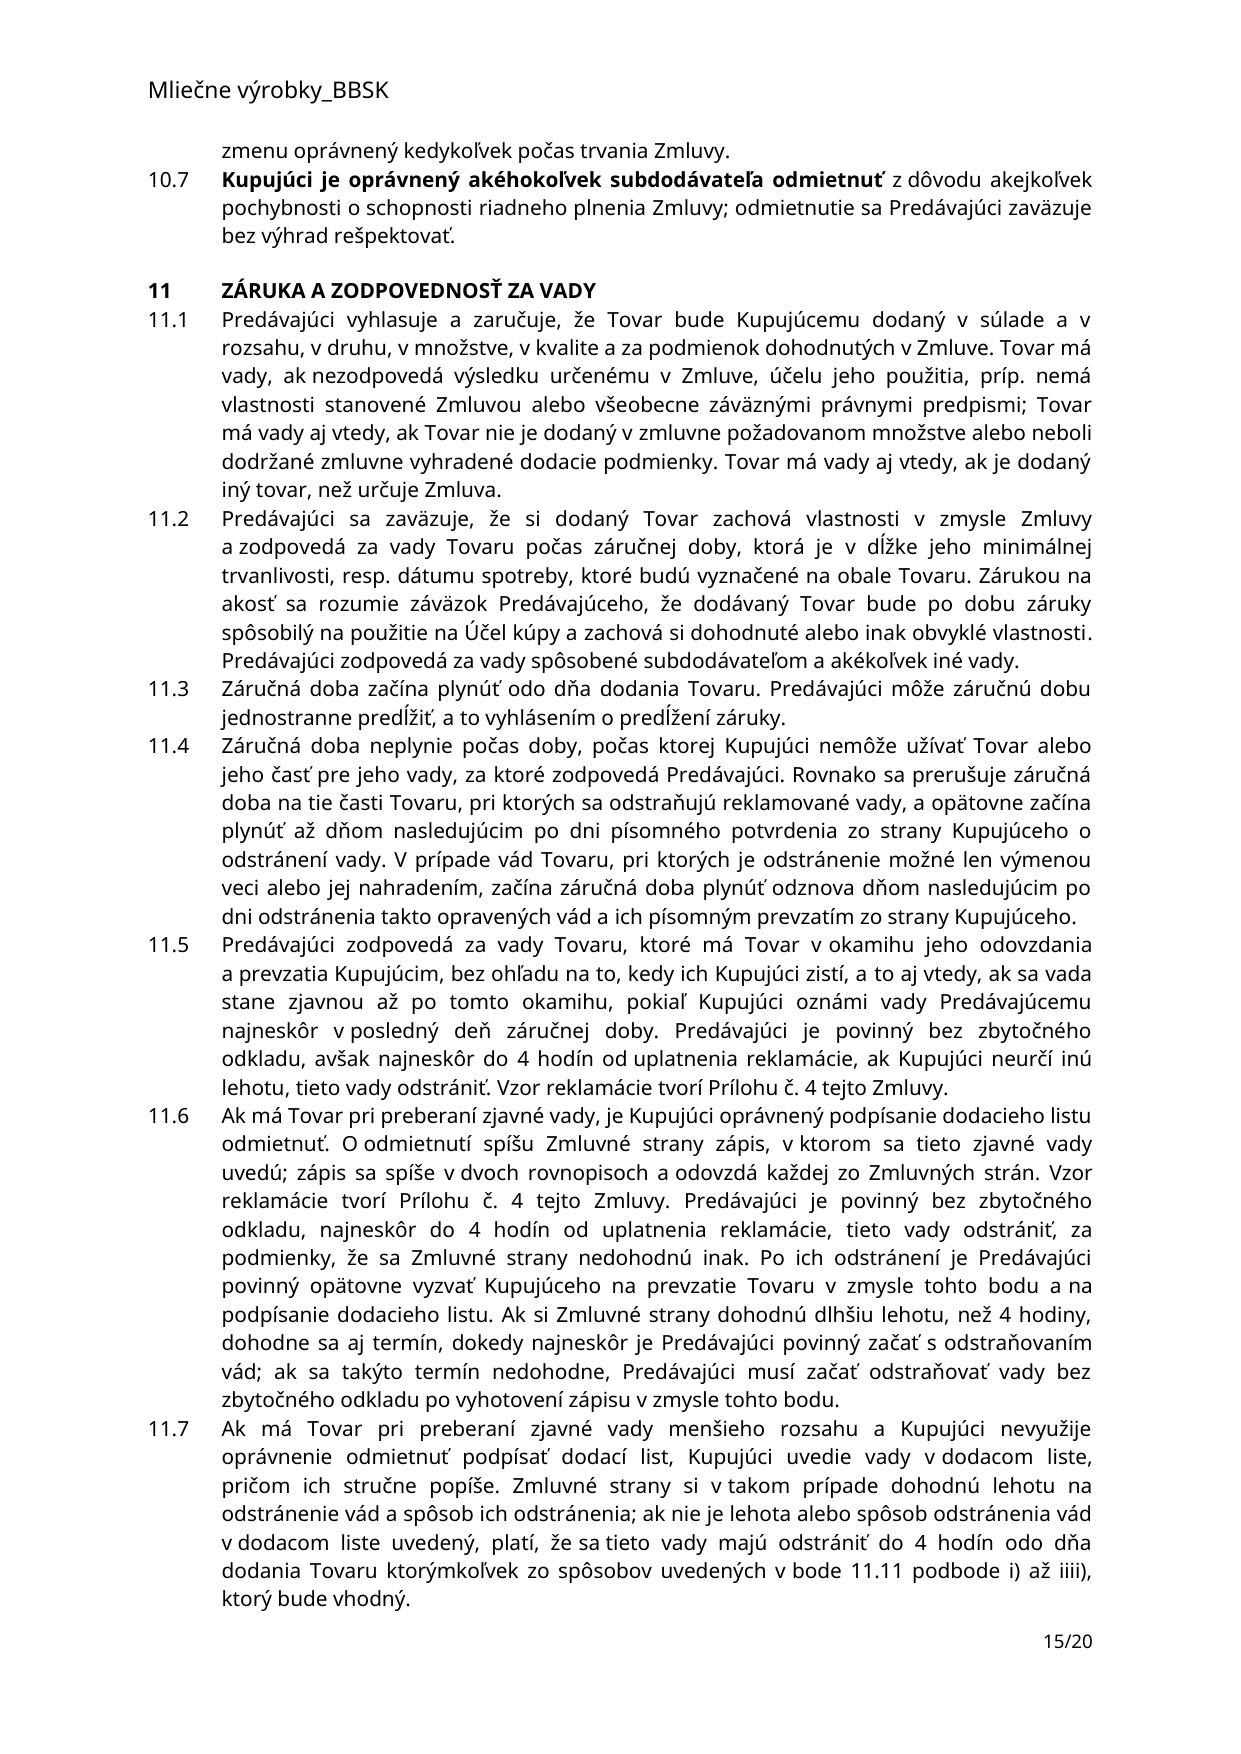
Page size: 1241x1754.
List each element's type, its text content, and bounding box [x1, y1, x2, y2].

text 11.3 Záručná doba začína plynúť odo dňa dodania Tovaru. Predávajúci môže záručnú dobu jednostranne predĺžiť, a to vyhlásením o predĺžení záruky. [148, 674, 1093, 731]
text 11.2 Predávajúci sa zaväzuje, že si dodaný Tovar zachová vlastnosti v zmysle Zmluvy a zodpovedá za vady Tovaru počas záručnej doby, ktorá je v dĺžke jeho minimálnej trvanlivosti, resp. dátumu spotreby, ktoré budú vyznačené na obale Tovaru. Zárukou na akosť sa rozumie záväzok Predávajúceho, že dodávaný Tovar bude po dobu záruky spôsobilý na použitie na Účel kúpy a zachová si dohodnuté alebo inak obvyklé vlastnosti. Predávajúci zodpovedá za vady spôsobené subdodávateľom a akékoľvek iné vady. [148, 504, 1093, 674]
text 11.6 Ak má Tovar pri preberaní zjavné vady, je Kupujúci oprávnený podpísanie dodacieho listu odmietnuť. O odmietnutí spíšu Zmluvné strany zápis, v ktorom sa tieto zjavné vady uvedú; zápis sa spíše v dvoch rovnopisoch a odovzdá každej zo Zmluvných strán. Vzor reklamácie tvorí Prílohu č. 4 tejto Zmluvy. Predávajúci je povinný bez zbytočného odkladu, najneskôr do 4 hodín od uplatnenia reklamácie, tieto vady odstrániť, za podmienky, že sa Zmluvné strany nedohodnú inak. Po ich odstránení je Predávajúci povinný opätovne vyzvať Kupujúceho na prevzatie Tovaru v zmysle tohto bodu a na podpísanie dodacieho listu. Ak si Zmluvné strany dohodnú dlhšiu lehotu, než 4 hodiny, dohodne sa aj termín, dokedy najneskôr je Predávajúci povinný začať s odstraňovaním vád; ak sa takýto termín nedohodne, Predávajúci musí začať odstraňovať vady bez zbytočného odkladu po vyhotovení zápisu v zmysle tohto bodu. [148, 1101, 1093, 1414]
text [148, 136, 1093, 165]
text 11 ZÁRUKA A ZODPOVEDNOSŤ ZA VADY [148, 276, 1093, 305]
text 11.1 Predávajúci vyhlasuje a zaručuje, že Tovar bude Kupujúcemu dodaný v súlade a v rozsahu, v druhu, v množstve, v kvalite a za podmienok dohodnutých v Zmluve. Tovar má vady, ak nezodpovedá výsledku určenému v Zmluve, účelu jeho použitia, príp. nemá vlastnosti stanovené Zmluvou alebo všeobecne záväznými právnymi predpismi; Tovar má vady aj vtedy, ak Tovar nie je dodaný v zmluvne požadovanom množstve alebo neboli dodržané zmluvne vyhradené dodacie podmienky. Tovar má vady aj vtedy, ak je dodaný iný tovar, než určuje Zmluva. [148, 305, 1093, 504]
text 10.7 Kupujúci je oprávnený akéhokoľvek subdodávateľa odmietnuť z dôvodu akejkoľvek pochybnosti o schopnosti riadneho plnenia Zmluvy; odmietnutie sa Predávajúci zaväzuje bez výhrad rešpektovať. [148, 165, 1093, 250]
text 11.5 Predávajúci zodpovedá za vady Tovaru, ktoré má Tovar v okamihu jeho odovzdania a prevzatia Kupujúcim, bez ohľadu na to, kedy ich Kupujúci zistí, a to aj vtedy, ak sa vada stane zjavnou až po tomto okamihu, pokiaľ Kupujúci oznámi vady Predávajúcemu najneskôr v posledný deň záručnej doby. Predávajúci je povinný bez zbytočného odkladu, avšak najneskôr do 4 hodín od uplatnenia reklamácie, ak Kupujúci neurčí inú lehotu, tieto vady odstrániť. Vzor reklamácie tvorí Prílohu č. 4 tejto Zmluvy. [148, 930, 1093, 1101]
text 11.4 Záručná doba neplynie počas doby, počas ktorej Kupujúci nemôže užívať Tovar alebo jeho časť pre jeho vady, za ktoré zodpovedá Predávajúci. Rovnako sa prerušuje záručná doba na tie časti Tovaru, pri ktorých sa odstraňujú reklamované vady, a opätovne začína plynúť až dňom nasledujúcim po dni písomného potvrdenia zo strany Kupujúceho o odstránení vady. V prípade vád Tovaru, pri ktorých je odstránenie možné len výmenou veci alebo jej nahradením, začína záručná doba plynúť odznova dňom nasledujúcim po dni odstránenia takto opravených vád a ich písomným prevzatím zo strany Kupujúceho. [148, 731, 1093, 930]
text 11.7 Ak má Tovar pri preberaní zjavné vady menšieho rozsahu a Kupujúci nevyužije oprávnenie odmietnuť podpísať dodací list, Kupujúci uvedie vady v dodacom liste, pričom ich stručne popíše. Zmluvné strany si v takom prípade dohodnú lehotu na odstránenie vád a spôsob ich odstránenia; ak nie je lehota alebo spôsob odstránenia vád v dodacom liste uvedený, platí, že sa tieto vady majú odstrániť do 4 hodín odo dňa dodania Tovaru ktorýmkoľvek zo spôsobov uvedených v bode 11.11 podbode i) až iiii), ktorý bude vhodný. [148, 1414, 1093, 1613]
